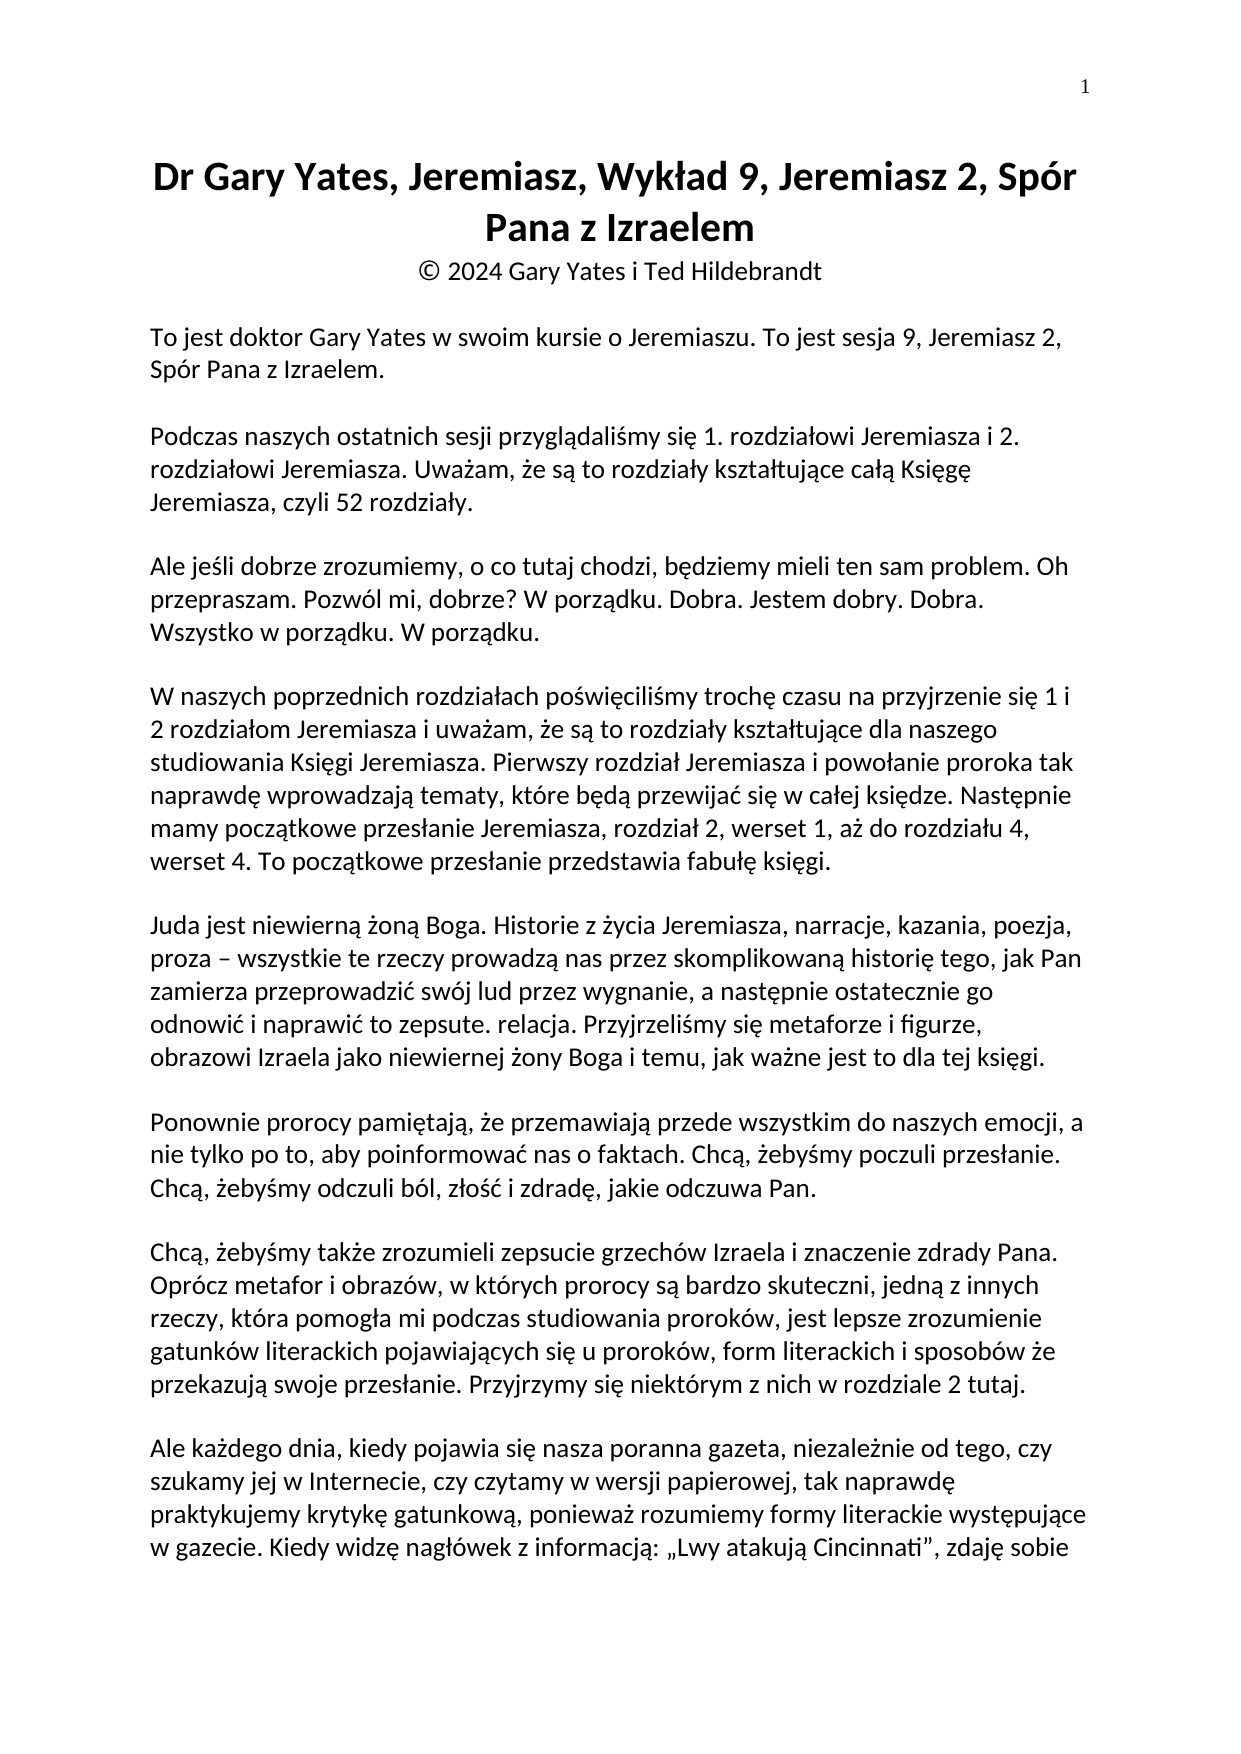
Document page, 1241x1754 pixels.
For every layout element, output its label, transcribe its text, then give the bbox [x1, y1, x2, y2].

text W naszych poprzednich rozdziałach poświęciliśmy trochę czasu na przyjrzenie się 1 i 2 rozdziałom Jeremiasza i uważam, że są to rozdziały kształtujące dla naszego studiowania Księgi Jeremiasza. Pierwszy rozdział Jeremiasza i powołanie proroka tak naprawdę wprowadzają tematy, które będą przewijać się w całej księdze. Następnie mamy początkowe przesłanie Jeremiasza, rozdział 2, werset 1, aż do rozdziału 4, werset 4. To początkowe przesłanie przedstawia fabułę księgi. [150, 679, 1090, 877]
text Juda jest niewierną żoną Boga. Historie z życia Jeremiasza, narracje, kazania, poezja, proza – wszystkie te rzeczy prowadzą nas przez skomplikowaną historię tego, jak Pan zamierza przeprowadzić swój lud przez wygnanie, a następnie ostatecznie go odnowić i naprawić to zepsute. relacja. Przyjrzeliśmy się metaforze i figurze, obrazowi Izraela jako niewiernej żony Boga i temu, jak ważne jest to dla tej księgi. [150, 908, 1090, 1073]
text To jest doktor Gary Yates w swoim kursie o Jeremiaszu. To jest sesja 9, Jeremiasz 2, Spór Pana z Izraelem. Podczas naszych ostatnich sesji przyglądaliśmy się 1. rozdziałowi Jeremiasza i 2. rozdziałowi Jeremiasza. Uważam, że są to rozdziały kształtujące całą Księgę Jeremiasza, czyli 52 rozdziały. [150, 320, 1090, 518]
text Ponownie prorocy pamiętają, że przemawiają przede wszystkim do naszych emocji, a nie tylko po to, aby poinformować nas o faktach. Chcą, żebyśmy poczuli przesłanie. Chcą, żebyśmy odczuli ból, złość i zdradę, jakie odczuwa Pan. [150, 1105, 1090, 1204]
text Ale jeśli dobrze zrozumiemy, o co tutaj chodzi, będziemy mieli ten sam problem. Oh przepraszam. Pozwól mi, dobrze? W porządku. Dobra. Jestem dobry. Dobra. Wszystko w porządku. W porządku. [150, 549, 1090, 648]
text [150, 1431, 1090, 1563]
text Dr Gary Yates, Jeremiasz, Wykład 9, Jeremiasz 2, Spór Pana z Izraelem [150, 150, 1090, 252]
text Chcą, żebyśmy także zrozumieli zepsucie grzechów Izraela i znaczenie zdrady Pana. Oprócz metafor i obrazów, w których prorocy są bardzo skuteczni, jedną z innych rzeczy, która pomogła mi podczas studiowania proroków, jest lepsze zrozumienie gatunków literackich pojawiających się u proroków, form literackich i sposobów że przekazują swoje przesłanie. Przyjrzymy się niektórym z nich w rozdziale 2 tutaj. [150, 1235, 1090, 1400]
text © 2024 Gary Yates i Ted Hildebrandt [150, 252, 1090, 288]
